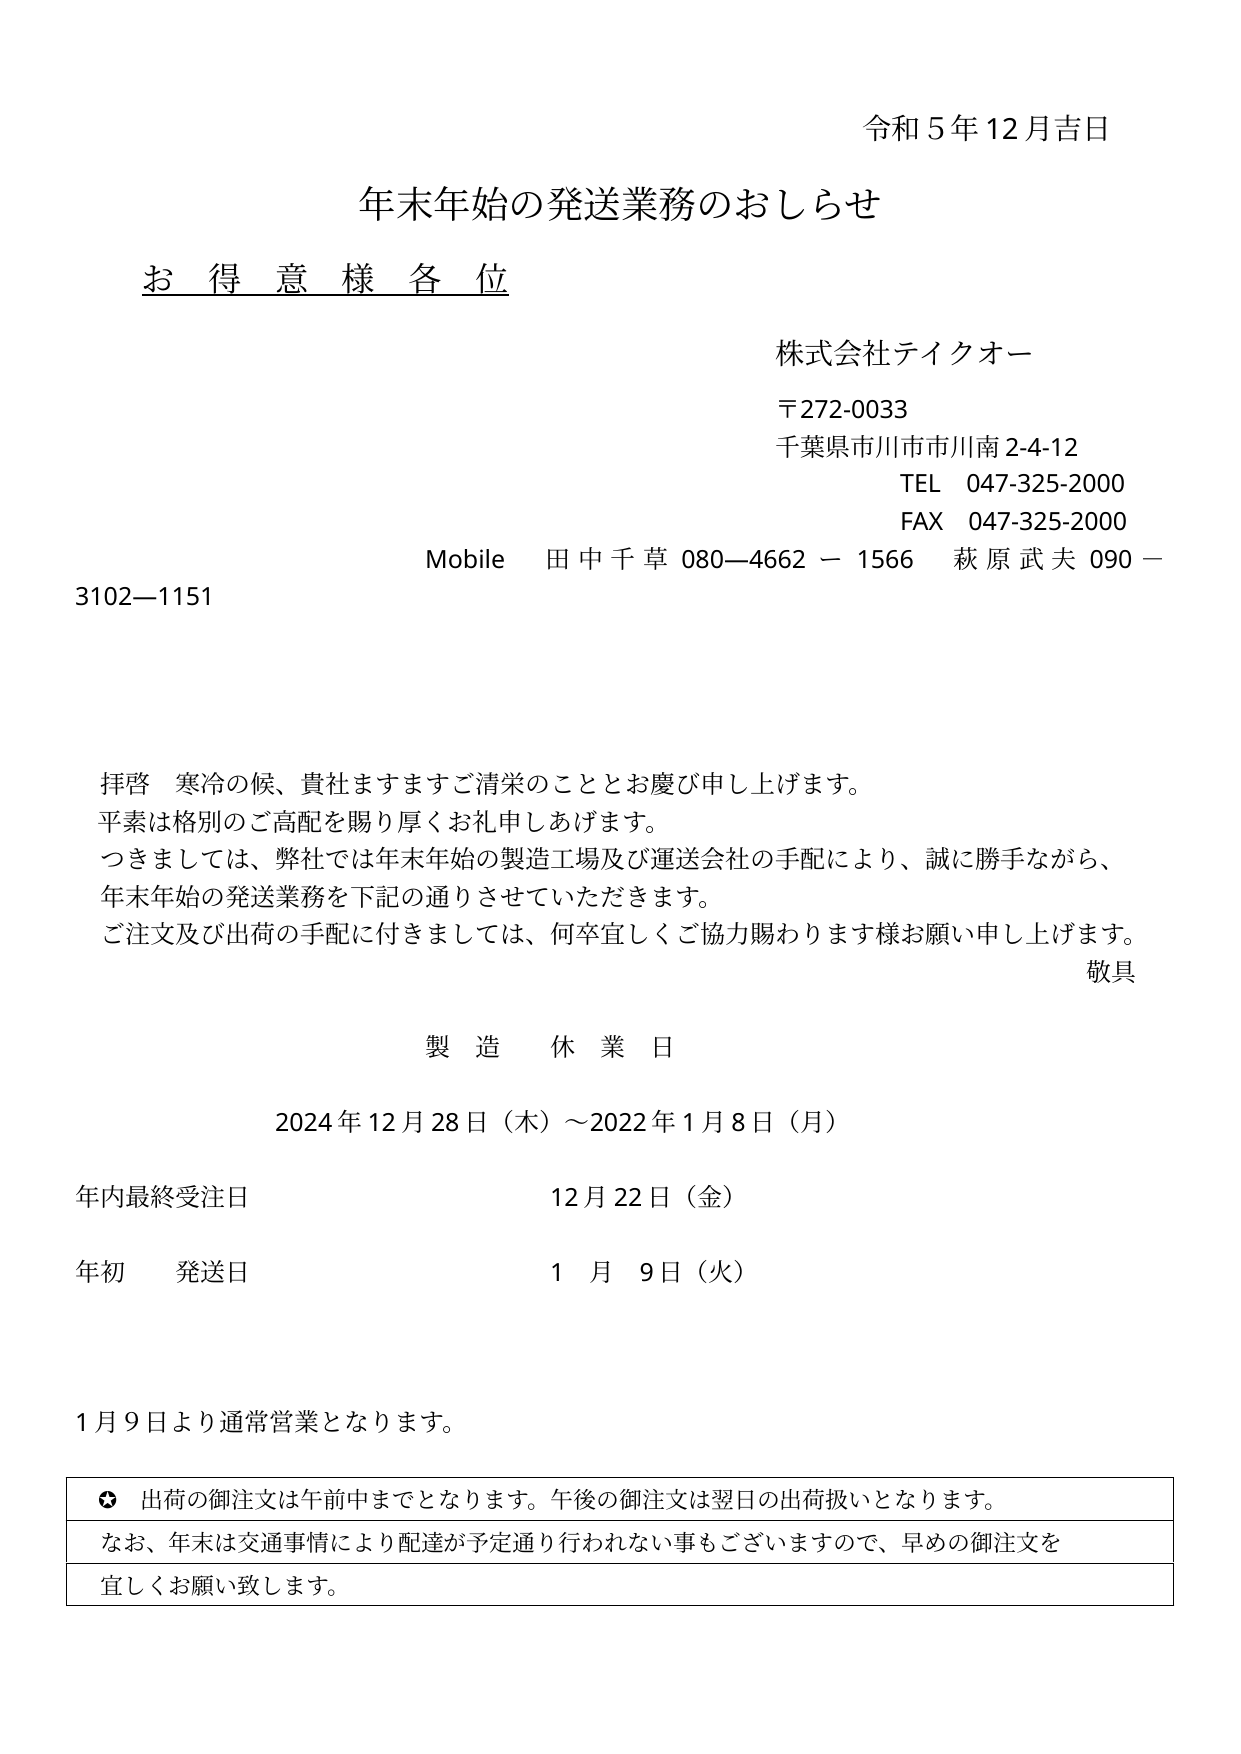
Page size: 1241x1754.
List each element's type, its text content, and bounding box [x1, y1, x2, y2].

text 年末年始の発送業務のおしらせ [75, 164, 1165, 239]
text 1月９日より通常営業となります。 [75, 1402, 1165, 1439]
text お 得 意 様 各 位 [75, 239, 1165, 314]
text 千葉県市川市市川南2-4-12 [75, 427, 1165, 464]
text 製 造 休 業 日 [75, 1027, 1165, 1064]
text 年初 発送日 1 月 9日（火） [75, 1252, 1165, 1289]
text 株式会社テイクオー [75, 314, 1165, 389]
text 年末年始の発送業務を下記の通りさせていただきます。 [75, 877, 1165, 914]
text ✪ 出荷の御注文は午前中までとなります。午後の御注文は翌日の出荷扱いとなります。 [67, 1478, 1173, 1520]
text 拝啓 寒冷の候、貴社ますますご清栄のこととお慶び申し上げます。 [75, 764, 1165, 802]
text ご注文及び出荷の手配に付きましては、何卒宜しくご協力賜わります様お願い申し上げます。 [75, 914, 1165, 952]
text 年内最終受注日 12月22日（金） [75, 1177, 1165, 1214]
text つきましては、弊社では年末年始の製造工場及び運送会社の手配により、誠に勝手ながら、 [75, 839, 1165, 877]
text 令和５年12月吉日 [75, 89, 1165, 164]
text 宜しくお願い致します。 [67, 1564, 1173, 1605]
text FAX 047-325-2000 [75, 502, 1165, 539]
text 〒272-0033 [75, 389, 1165, 427]
text 敬具 [75, 952, 1136, 989]
text 平素は格別のご高配を賜り厚くお礼申しあげます。 [75, 802, 1165, 839]
text Mobile 田中千草080―4662ー1566 萩原武夫090－3102―1151 [75, 539, 1165, 614]
text なお、年末は交通事情により配達が予定通り行われない事もございますので、早めの御注文を [67, 1521, 1173, 1562]
text TEL 047-325-2000 [75, 464, 1165, 502]
text 2024年12月28日（木）～2022年1月8日（月） [75, 1102, 1165, 1139]
